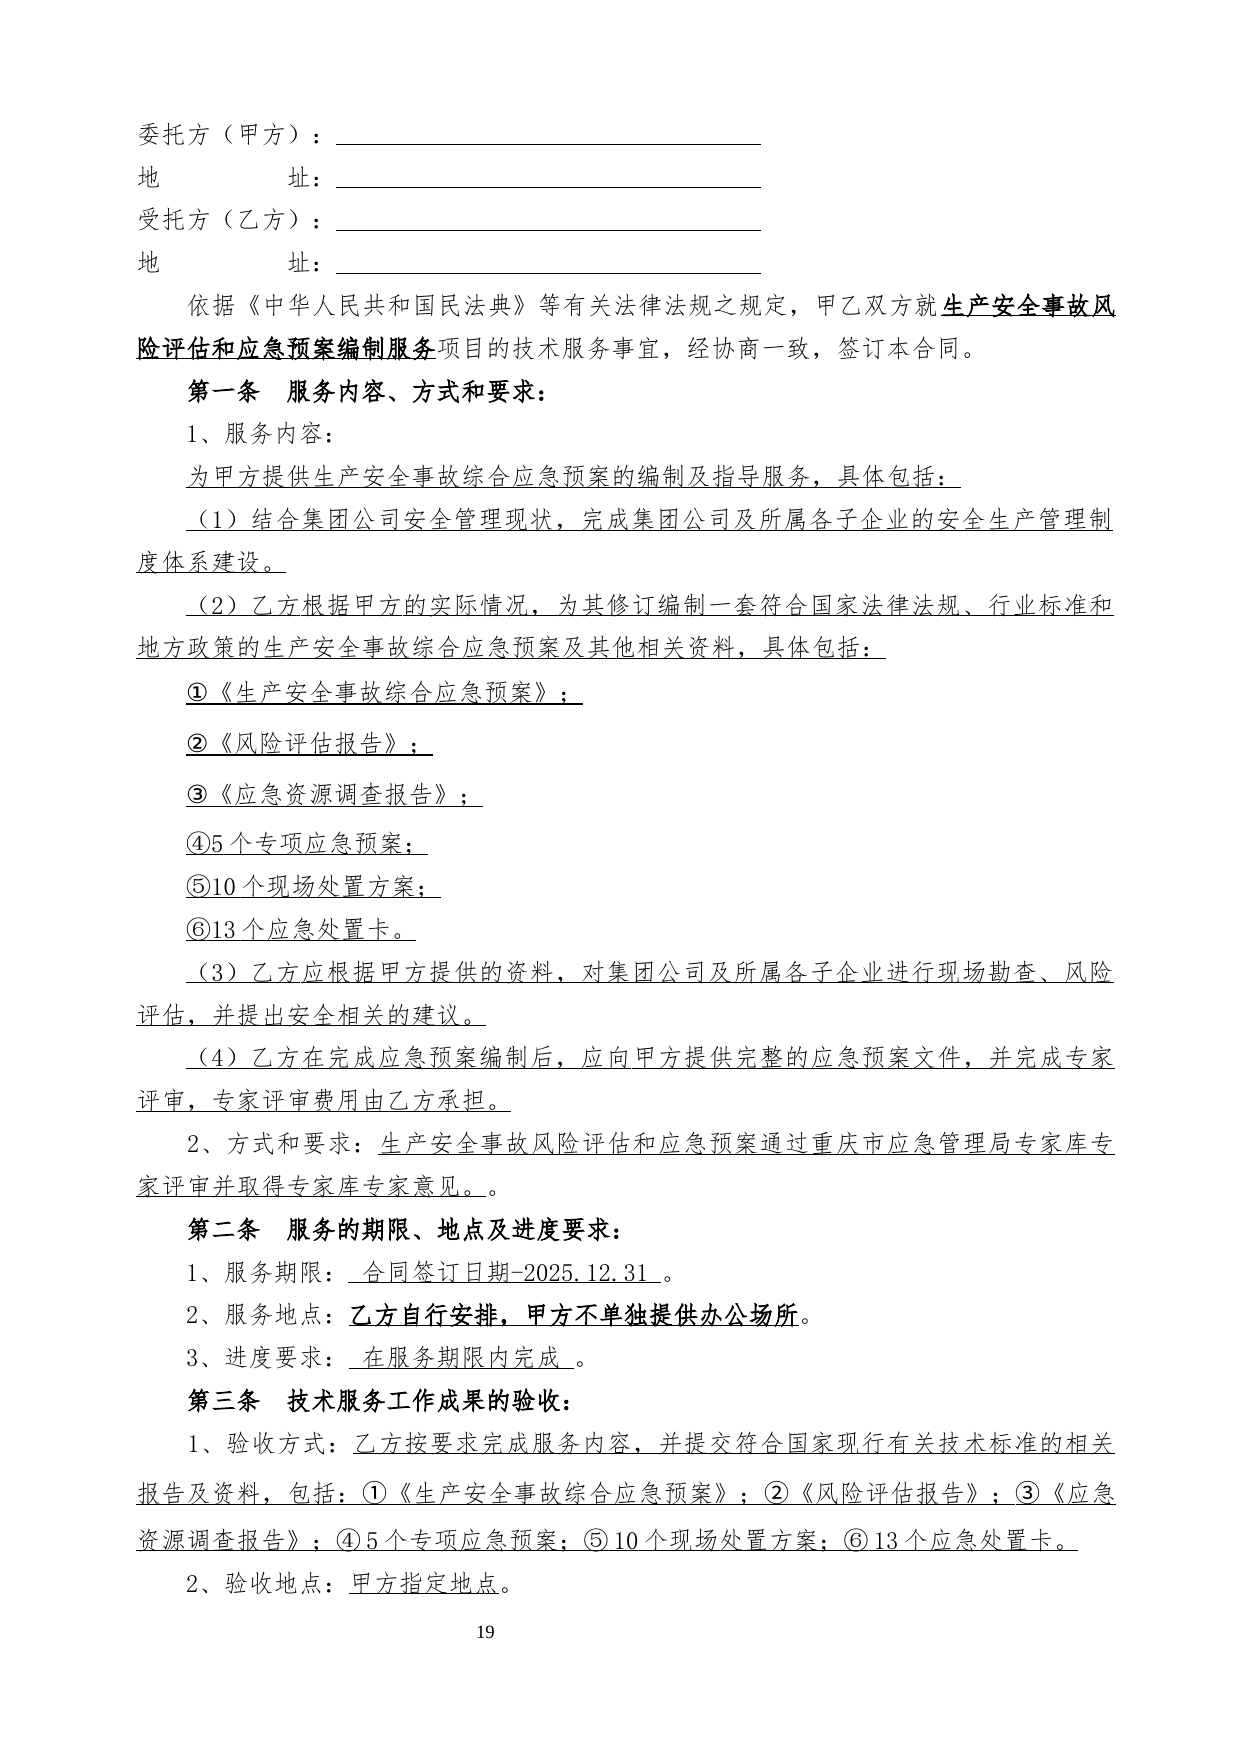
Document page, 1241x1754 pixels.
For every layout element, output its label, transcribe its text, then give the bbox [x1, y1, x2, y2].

text 3、进度要求： 在服务期限内完成 。 [136, 1342, 1116, 1370]
text ④5个专项应急预案； [136, 828, 1116, 856]
text 2、服务地点：乙方自行安排，甲方不单独提供办公场所。 [136, 1299, 1116, 1327]
text 受托方（乙方）： [136, 204, 1116, 232]
text 第二条 服务的期限、地点及进度要求： [136, 1213, 1116, 1242]
text 1、服务期限： 合同签订日期-2025.12.31 。 [136, 1256, 1116, 1284]
text （2）乙方根据甲方的实际情况，为其修订编制一套符合国家法律法规、行业标准和地方政策的生产安全事故综合应急预案及其他相关资料，具体包括： [136, 589, 1116, 660]
text ⑥13个应急处置卡。 [136, 913, 1116, 942]
text 1、验收方式：乙方按要求完成服务内容，并提交符合国家现行有关技术标准的相关报告及资料，包括：①《生产安全事故综合应急预案》；②《风险评估报告》；③《应急资源调查报告》；④5个专项应急预案；⑤10个现场处置方案；⑥13个应急处置卡。 [136, 1427, 1116, 1504]
text 第三条 技术服务工作成果的验收： [136, 1384, 1116, 1413]
text 地 址： [136, 161, 1116, 189]
text 2、验收地点：甲方指定地点。 [136, 1567, 1116, 1596]
text 2、方式和要求：生产安全事故风险评估和应急预案通过重庆市应急管理局专家库专家评审并取得专家库专家意见。。 [136, 1127, 1116, 1199]
text 1、验收方式：乙方按要求完成服务内容，并提交符合国家现行有关技术标准的相关报告及资料，包括：①《生产安全事故综合应急预案》；②《风险评估报告》；③《应急资源调查报告》；④5个专项应急预案；⑤10个现场处置方案；⑥13个应急处置卡。 [136, 1505, 1116, 1553]
text 依据《中华人民共和国民法典》等有关法律法规之规定，甲乙双方就生产安全事故风险评估和应急预案编制服务项目的技术服务事宜，经协商一致，签订本合同。 [136, 289, 1116, 361]
text 1、服务内容： [136, 418, 1116, 446]
text （1）结合集团公司安全管理现状，完成集团公司及所属各子企业的安全生产管理制度体系建设。 [136, 503, 1116, 575]
text （3）乙方应根据甲方提供的资料，对集团公司及所属各子企业进行现场勘查、风险评估，并提出安全相关的建议。 [136, 956, 1116, 1028]
text 第一条 服务内容、方式和要求： [136, 375, 1116, 403]
text 为甲方提供生产安全事故综合应急预案的编制及指导服务，具体包括： [136, 461, 1116, 489]
text ③《应急资源调查报告》； [136, 777, 1116, 811]
text 委托方（甲方）： [136, 118, 1116, 147]
text ②《风险评估报告》； [136, 726, 1116, 760]
text （4）乙方在完成应急预案编制后，应向甲方提供完整的应急预案文件，并完成专家评审，专家评审费用由乙方承担。 [136, 1042, 1116, 1113]
text ⑤10个现场处置方案； [136, 871, 1116, 899]
text 地 址： [136, 247, 1116, 275]
text ①《生产安全事故综合应急预案》； [136, 675, 1116, 709]
